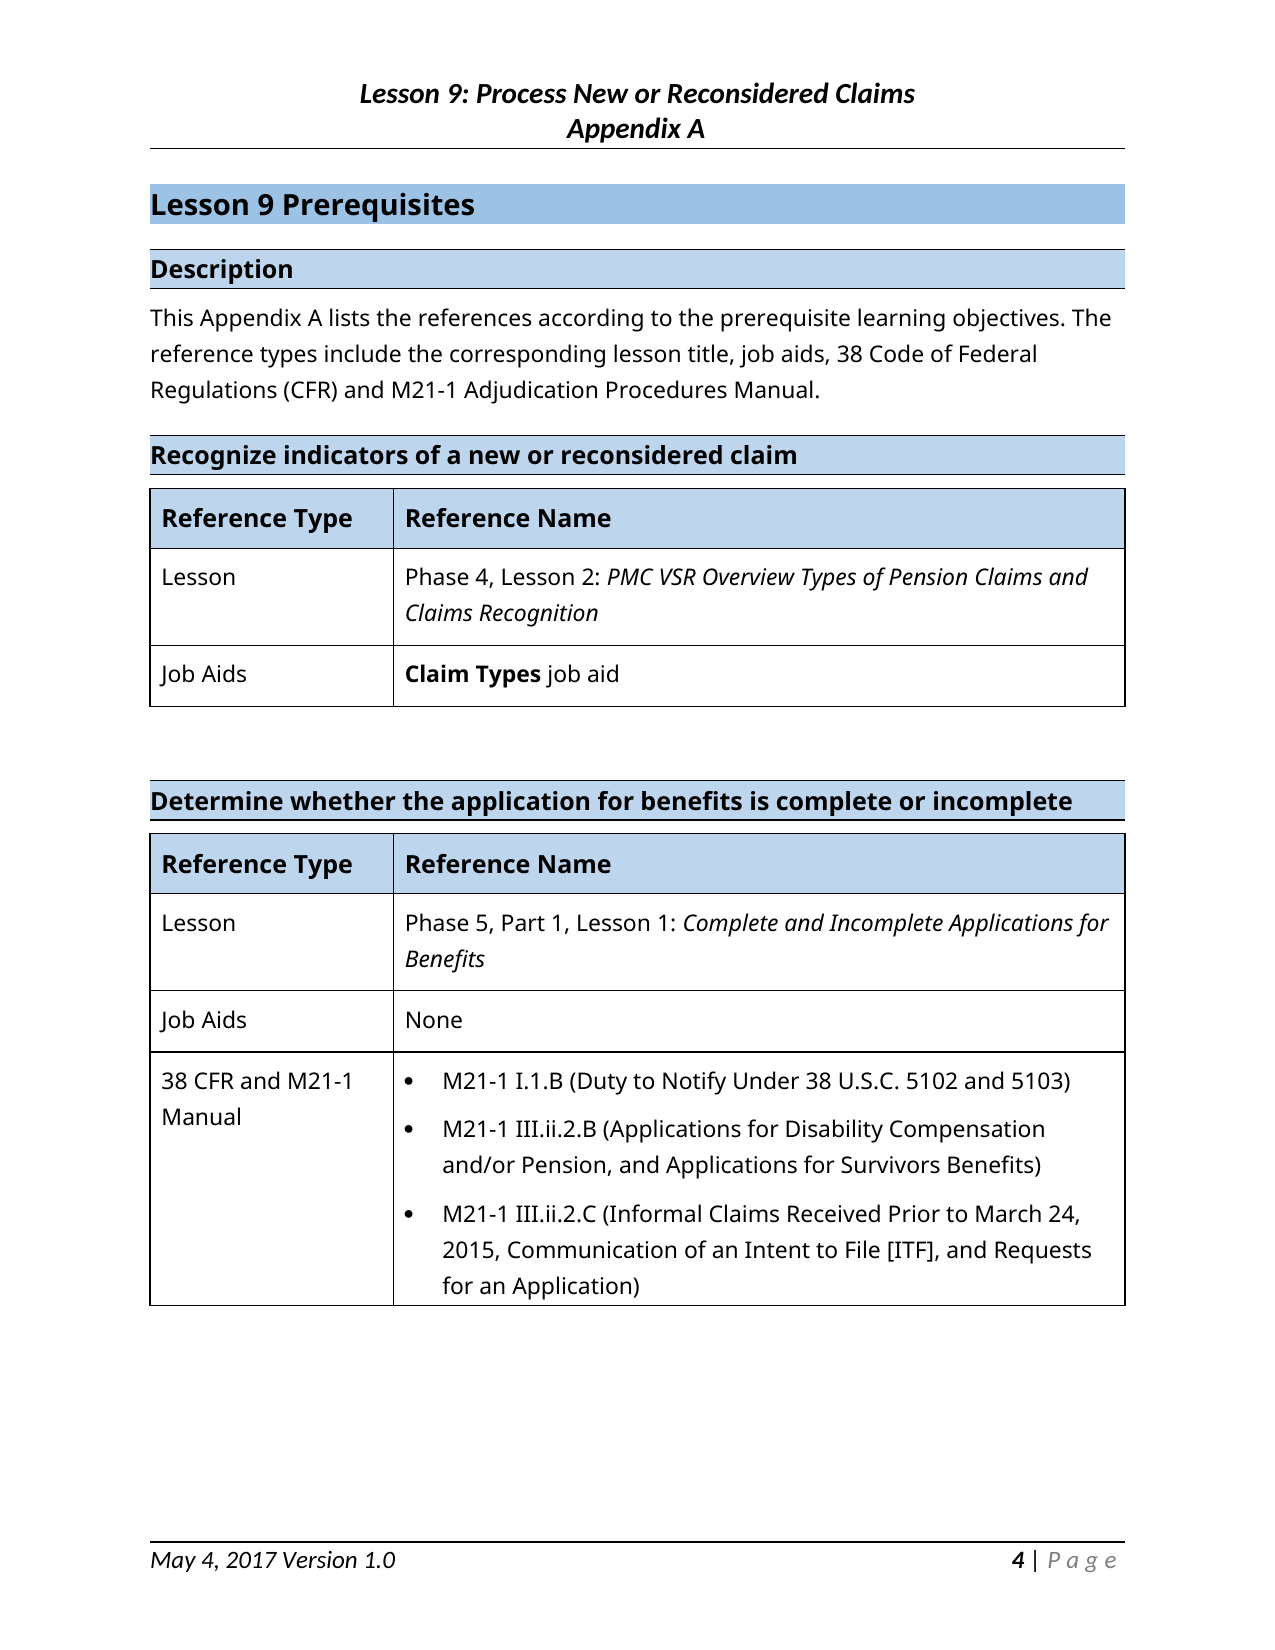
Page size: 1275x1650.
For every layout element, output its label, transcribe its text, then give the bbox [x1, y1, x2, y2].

table_cell 38 CFR and M21-1 Manual [151, 1053, 393, 1305]
table_header Reference Type [151, 489, 393, 548]
table_cell Claim Types job aid [394, 646, 1124, 706]
table_cell Lesson [151, 549, 393, 645]
table_cell M21-1 I.1.B (Duty to Notify Under 38 U.S.C. 5102 and 5103) M21-1 III.ii.2.B (Applications for Disability Compensation and/or Pension, and Applications for Survivors Benefits) M21-1 III.ii.2.C (Informal Claims Received Prior to March 24, 2015, Communication of an Intent to File [ITF], and Requests for an Application) [394, 1053, 1124, 1305]
table_cell Phase 5, Part 1, Lesson 1: Complete and Incomplete Applications for Benefits [394, 894, 1124, 990]
table_header Reference Name [394, 834, 1124, 893]
subtitle Description [150, 250, 1125, 288]
table_cell Job Aids [151, 991, 393, 1051]
table_header Reference Type [151, 834, 393, 893]
table_cell Job Aids [151, 646, 393, 706]
subtitle Recognize indicators of a new or reconsidered claim [150, 436, 1125, 474]
subtitle Determine whether the application for benefits is complete or incomplete [150, 781, 1125, 819]
table_cell None [394, 991, 1124, 1051]
table_header Reference Name [394, 489, 1124, 548]
table_cell Lesson [151, 894, 393, 990]
text This Appendix A lists the references according to the prerequisite learning objectives. The reference types include the corresponding lesson title, job aids, 38 Code of Federal Regulations (CFR) and M21-1 Adjudication Procedures Manual. [150, 302, 1125, 405]
subtitle Lesson 9 Prerequisites [150, 184, 1125, 224]
table_cell Phase 4, Lesson 2: PMC VSR Overview Types of Pension Claims and Claims Recognition [394, 549, 1124, 645]
